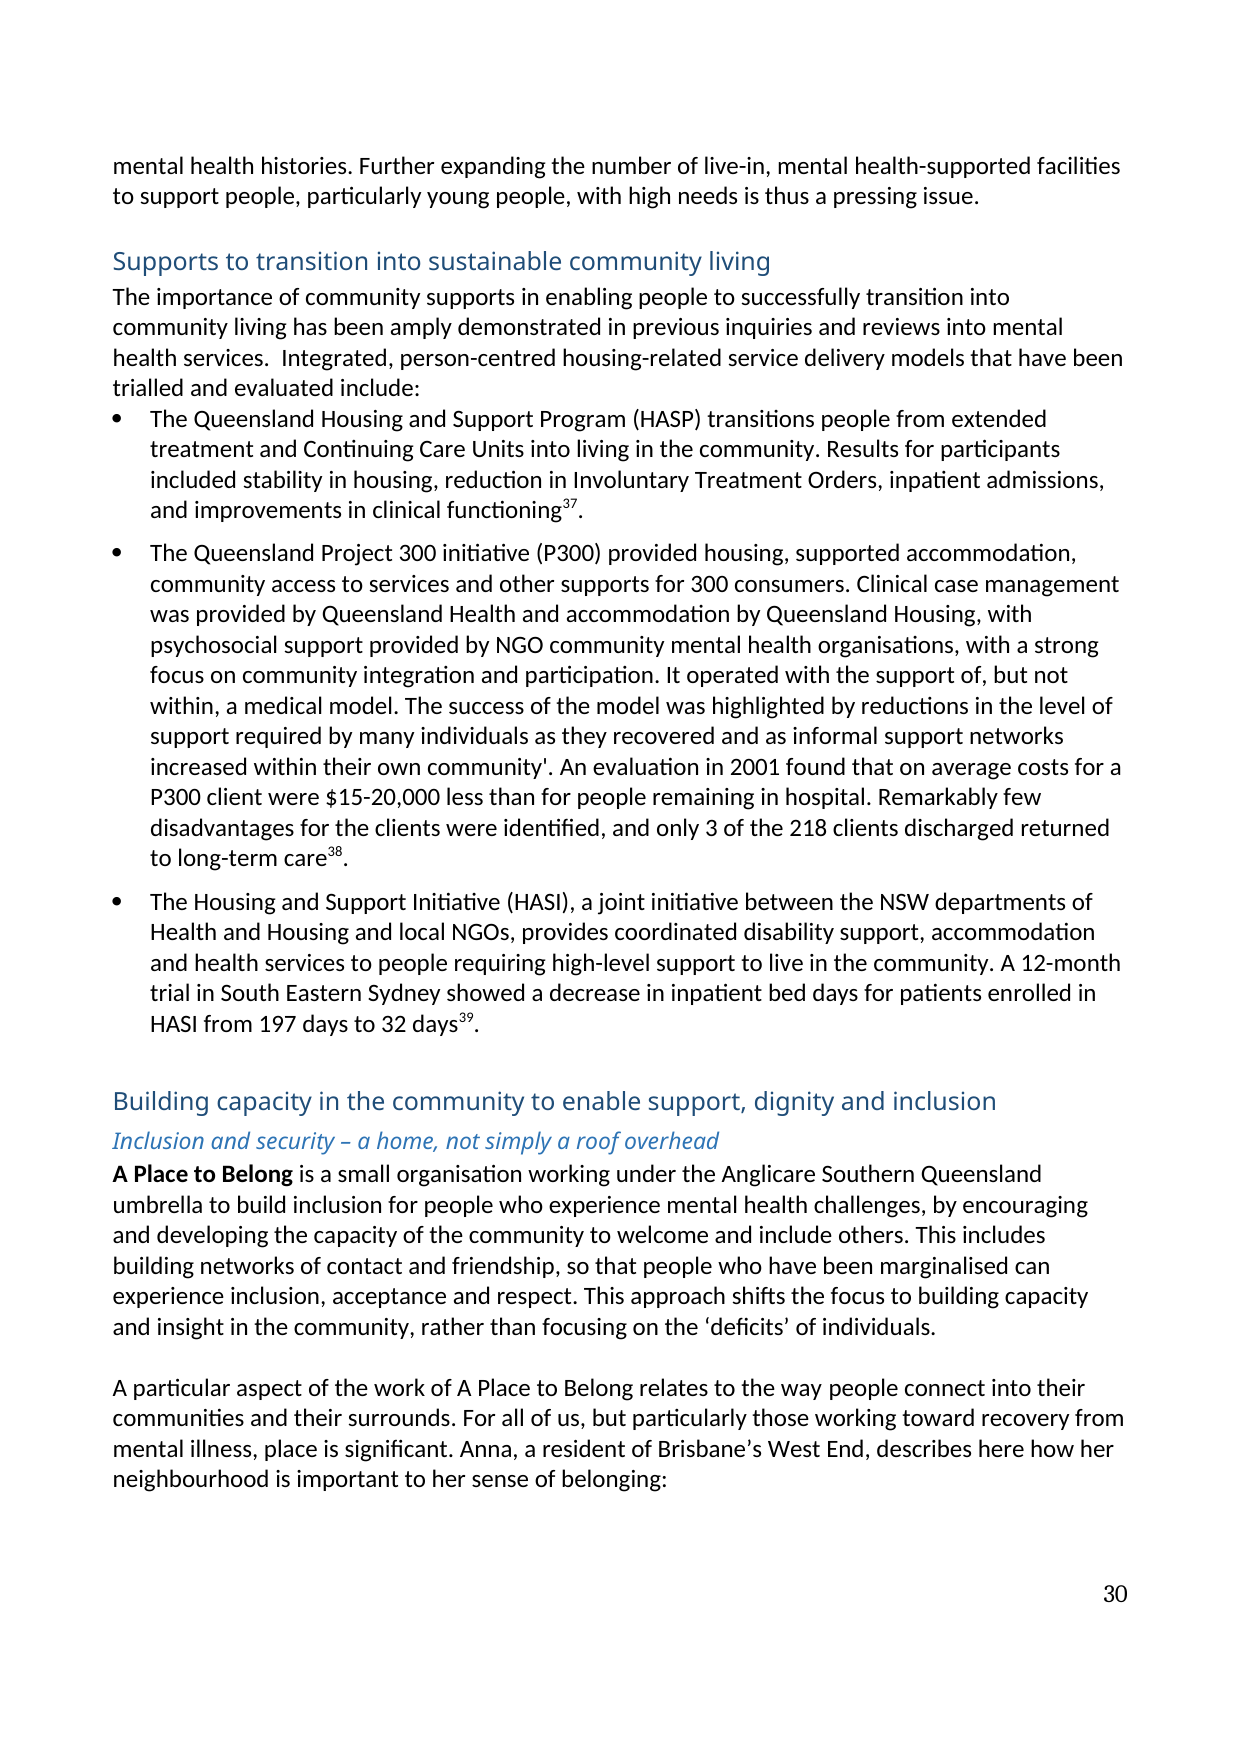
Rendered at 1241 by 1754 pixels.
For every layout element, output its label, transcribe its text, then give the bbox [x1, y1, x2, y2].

text The importance of community supports in enabling people to successfully transition into community living has been amply demonstrated in previous inquiries and reviews into mental health services. Integrated, person-centred housing-related service delivery models that have been trialled and evaluated include: [112, 281, 1128, 403]
list The Queensland Housing and Support Program (HASP) transitions people from extended treatment and Continuing Care Units into living in the community. Results for participants included stability in housing, reduction in Involuntary Treatment Orders, inpatient admissions, and improvements in clinical functioning. [112, 403, 1128, 525]
subtitle Inclusion and security – a home, not simply a roof overhead [112, 1124, 1128, 1156]
subtitle Supports to transition into sustainable community living [112, 244, 1128, 278]
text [112, 150, 1128, 211]
list The Housing and Support Initiative (HASI), a joint initiative between the NSW departments of Health and Housing and local NGOs, provides coordinated disability support, accommodation and health services to people requiring high-level support to live in the community. A 12-month trial in South Eastern Sydney showed a decrease in inpatient bed days for patients enrolled in HASI from 197 days to 32 days. [112, 886, 1128, 1038]
text A Place to Belong is a small organisation working under the Anglicare Southern Queensland umbrella to build inclusion for people who experience mental health challenges, by encouraging and developing the capacity of the community to welcome and include others. This includes building networks of contact and friendship, so that people who have been marginalised can experience inclusion, acceptance and respect. This approach shifts the focus to building capacity and insight in the community, rather than focusing on the ‘deficits’ of individuals. [112, 1158, 1128, 1341]
subtitle Building capacity in the community to enable support, dignity and inclusion [112, 1084, 1128, 1118]
text A particular aspect of the work of A Place to Belong relates to the way people connect into their communities and their surrounds. For all of us, but particularly those working toward recovery from mental illness, place is significant. Anna, a resident of Brisbane’s West End, describes here how her neighbourhood is important to her sense of belonging: [112, 1372, 1128, 1494]
list The Queensland Project 300 initiative (P300) provided housing, supported accommodation, community access to services and other supports for 300 consumers. Clinical case management was provided by Queensland Health and accommodation by Queensland Housing, with psychosocial support provided by NGO community mental health organisations, with a strong focus on community integration and participation. It operated with the support of, but not within, a medical model. The success of the model was highlighted by reductions in the level of support required by many individuals as they recovered and as informal support networks increased within their own community'. An evaluation in 2001 found that on average costs for a P300 client were $15-20,000 less than for people remaining in hospital. Remarkably few disadvantages for the clients were identified, and only 3 of the 218 clients discharged returned to long-term care. [112, 537, 1128, 873]
